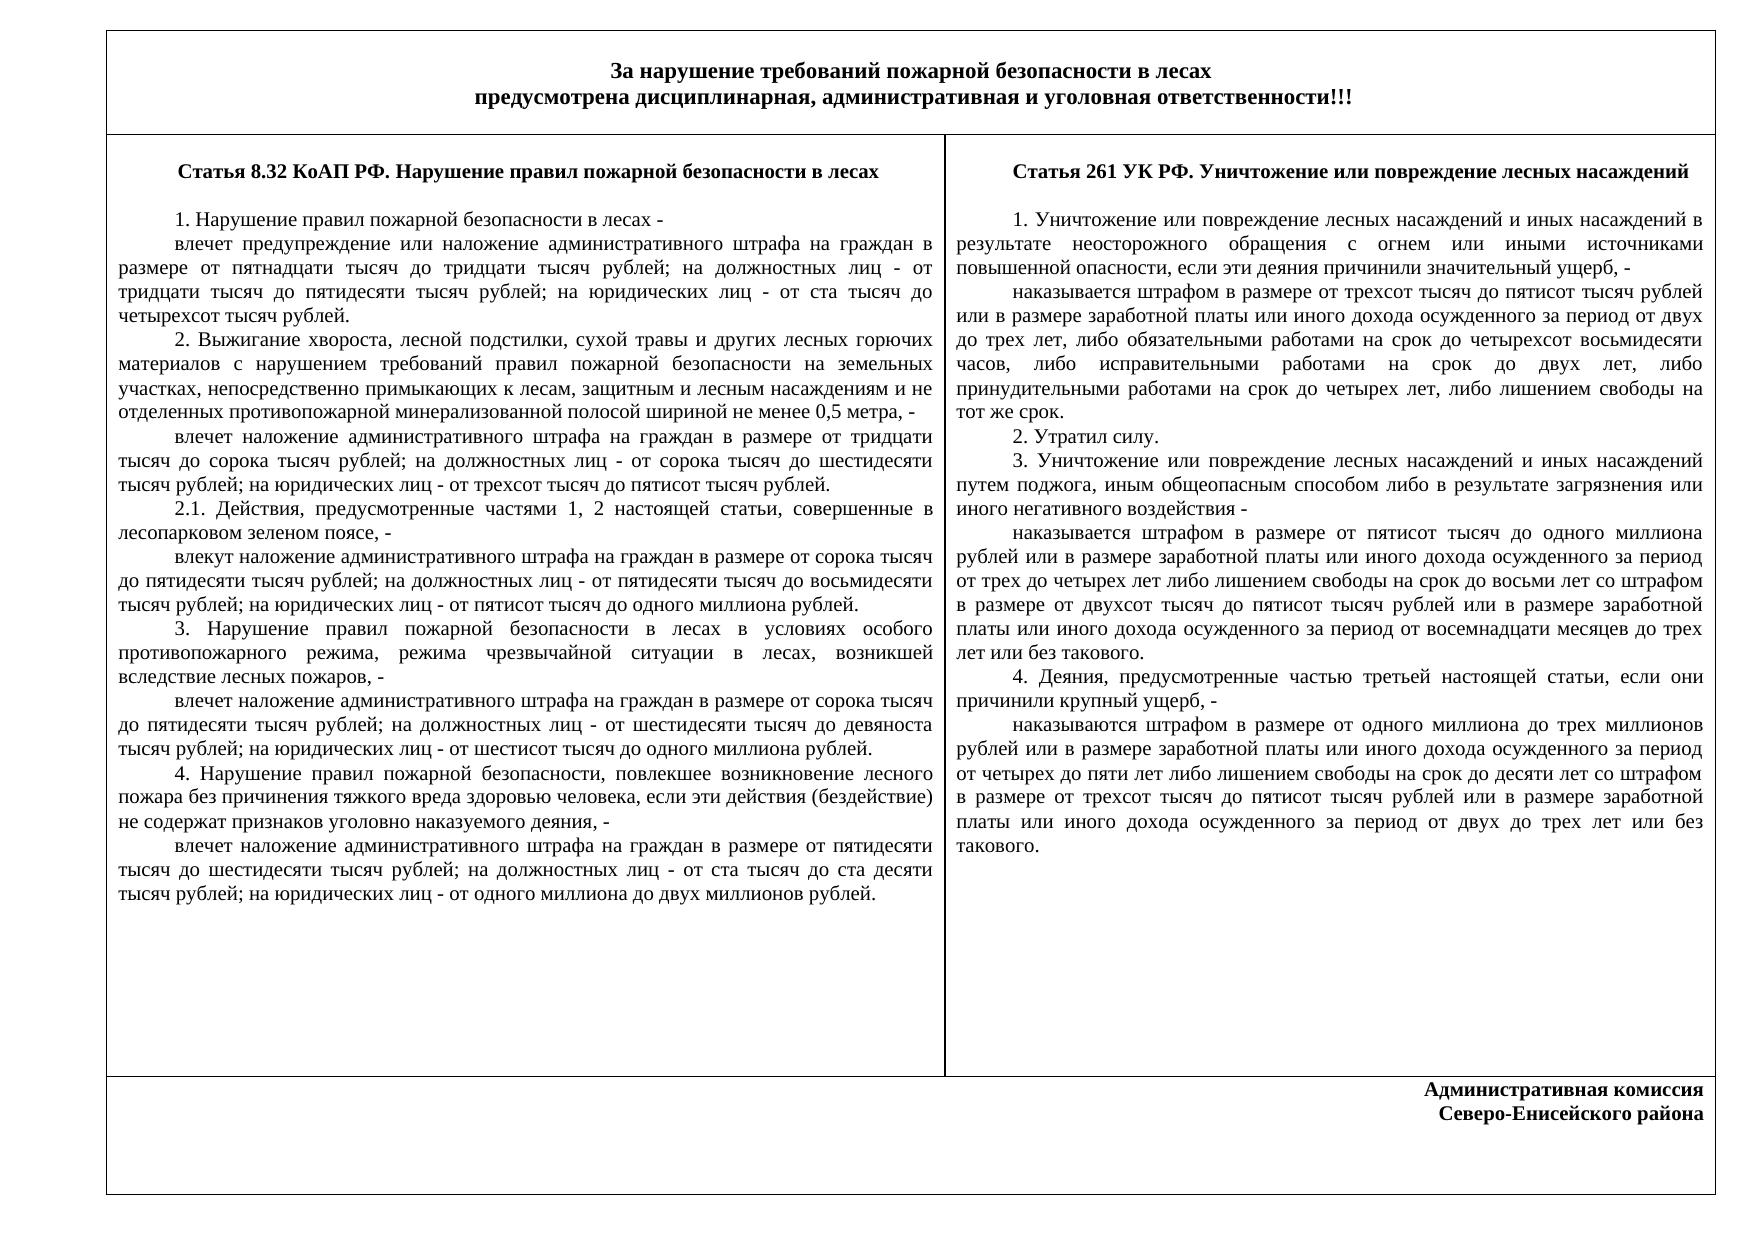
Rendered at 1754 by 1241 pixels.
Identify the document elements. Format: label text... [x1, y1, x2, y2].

table_cell Административная комиссия Северо-Енисейского района [107, 1077, 1715, 1194]
table_cell За нарушение требований пожарной безопасности в лесах предусмотрена дисциплинарная, административная и уголовная ответственности!!! [107, 31, 1715, 134]
table_cell Статья 8.32 КоАП РФ. Нарушение правил пожарной безопасности в лесах 1. Нарушение правил пожарной безопасности в лесах - влечет предупреждение или наложение административного штрафа на граждан в размере от пятнадцати тысяч до тридцати тысяч рублей; на должностных лиц - от тридцати тысяч до пятидесяти тысяч рублей; на юридических лиц - от ста тысяч до четырехсот тысяч рублей. 2. Выжигание хвороста, лесной подстилки, сухой травы и других лесных горючих материалов с нарушением требований правил пожарной безопасности на земельных участках, непосредственно примыкающих к лесам, защитным и лесным насаждениям и не отделенных противопожарной минерализованной полосой шириной не менее 0,5 метра, - влечет наложение административного штрафа на граждан в размере от тридцати тысяч до сорока тысяч рублей; на должностных лиц - от сорока тысяч до шестидесяти тысяч рублей; на юридических лиц - от трехсот тысяч до пятисот тысяч рублей. 2.1. Действия, предусмотренные частями 1, 2 настоящей статьи, совершенные в лесопарковом зеленом поясе, - влекут наложение административного штрафа на граждан в размере от сорока тысяч до пятидесяти тысяч рублей; на должностных лиц - от пятидесяти тысяч до восьмидесяти тысяч рублей; на юридических лиц - от пятисот тысяч до одного миллиона рублей. 3. Нарушение правил пожарной безопасности в лесах в условиях особого противопожарного режима, режима чрезвычайной ситуации в лесах, возникшей вследствие лесных пожаров, - влечет наложение административного штрафа на граждан в размере от сорока тысяч до пятидесяти тысяч рублей; на должностных лиц - от шестидесяти тысяч до девяноста тысяч рублей; на юридических лиц - от шестисот тысяч до одного миллиона рублей. 4. Нарушение правил пожарной безопасности, повлекшее возникновение лесного пожара без причинения тяжкого вреда здоровью человека, если эти действия (бездействие) не содержат признаков уголовно наказуемого деяния, - влечет наложение административного штрафа на граждан в размере от пятидесяти тысяч до шестидесяти тысяч рублей; на должностных лиц - от ста тысяч до ста десяти тысяч рублей; на юридических лиц - от одного миллиона до двух миллионов рублей. [107, 135, 944, 1076]
table_cell Статья 261 УК РФ. Уничтожение или повреждение лесных насаждений 1. Уничтожение или повреждение лесных насаждений и иных насаждений в результате неосторожного обращения с огнем или иными источниками повышенной опасности, если эти деяния причинили значительный ущерб, - наказывается штрафом в размере от трехсот тысяч до пятисот тысяч рублей или в размере заработной платы или иного дохода осужденного за период от двух до трех лет, либо обязательными работами на срок до четырехсот восьмидесяти часов, либо исправительными работами на срок до двух лет, либо принудительными работами на срок до четырех лет, либо лишением свободы на тот же срок. 2. Утратил силу. 3. Уничтожение или повреждение лесных насаждений и иных насаждений путем поджога, иным общеопасным способом либо в результате загрязнения или иного негативного воздействия - наказывается штрафом в размере от пятисот тысяч до одного миллиона рублей или в размере заработной платы или иного дохода осужденного за период от трех до четырех лет либо лишением свободы на срок до восьми лет со штрафом в размере от двухсот тысяч до пятисот тысяч рублей или в размере заработной платы или иного дохода осужденного за период от восемнадцати месяцев до трех лет или без такового. 4. Деяния, предусмотренные частью третьей настоящей статьи, если они причинили крупный ущерб, - наказываются штрафом в размере от одного миллиона до трех миллионов рублей или в размере заработной платы или иного дохода осужденного за период от четырех до пяти лет либо лишением свободы на срок до десяти лет со штрафом в размере от трехсот тысяч до пятисот тысяч рублей или в размере заработной платы или иного дохода осужденного за период от двух до трех лет или без такового. [946, 135, 1715, 1076]
